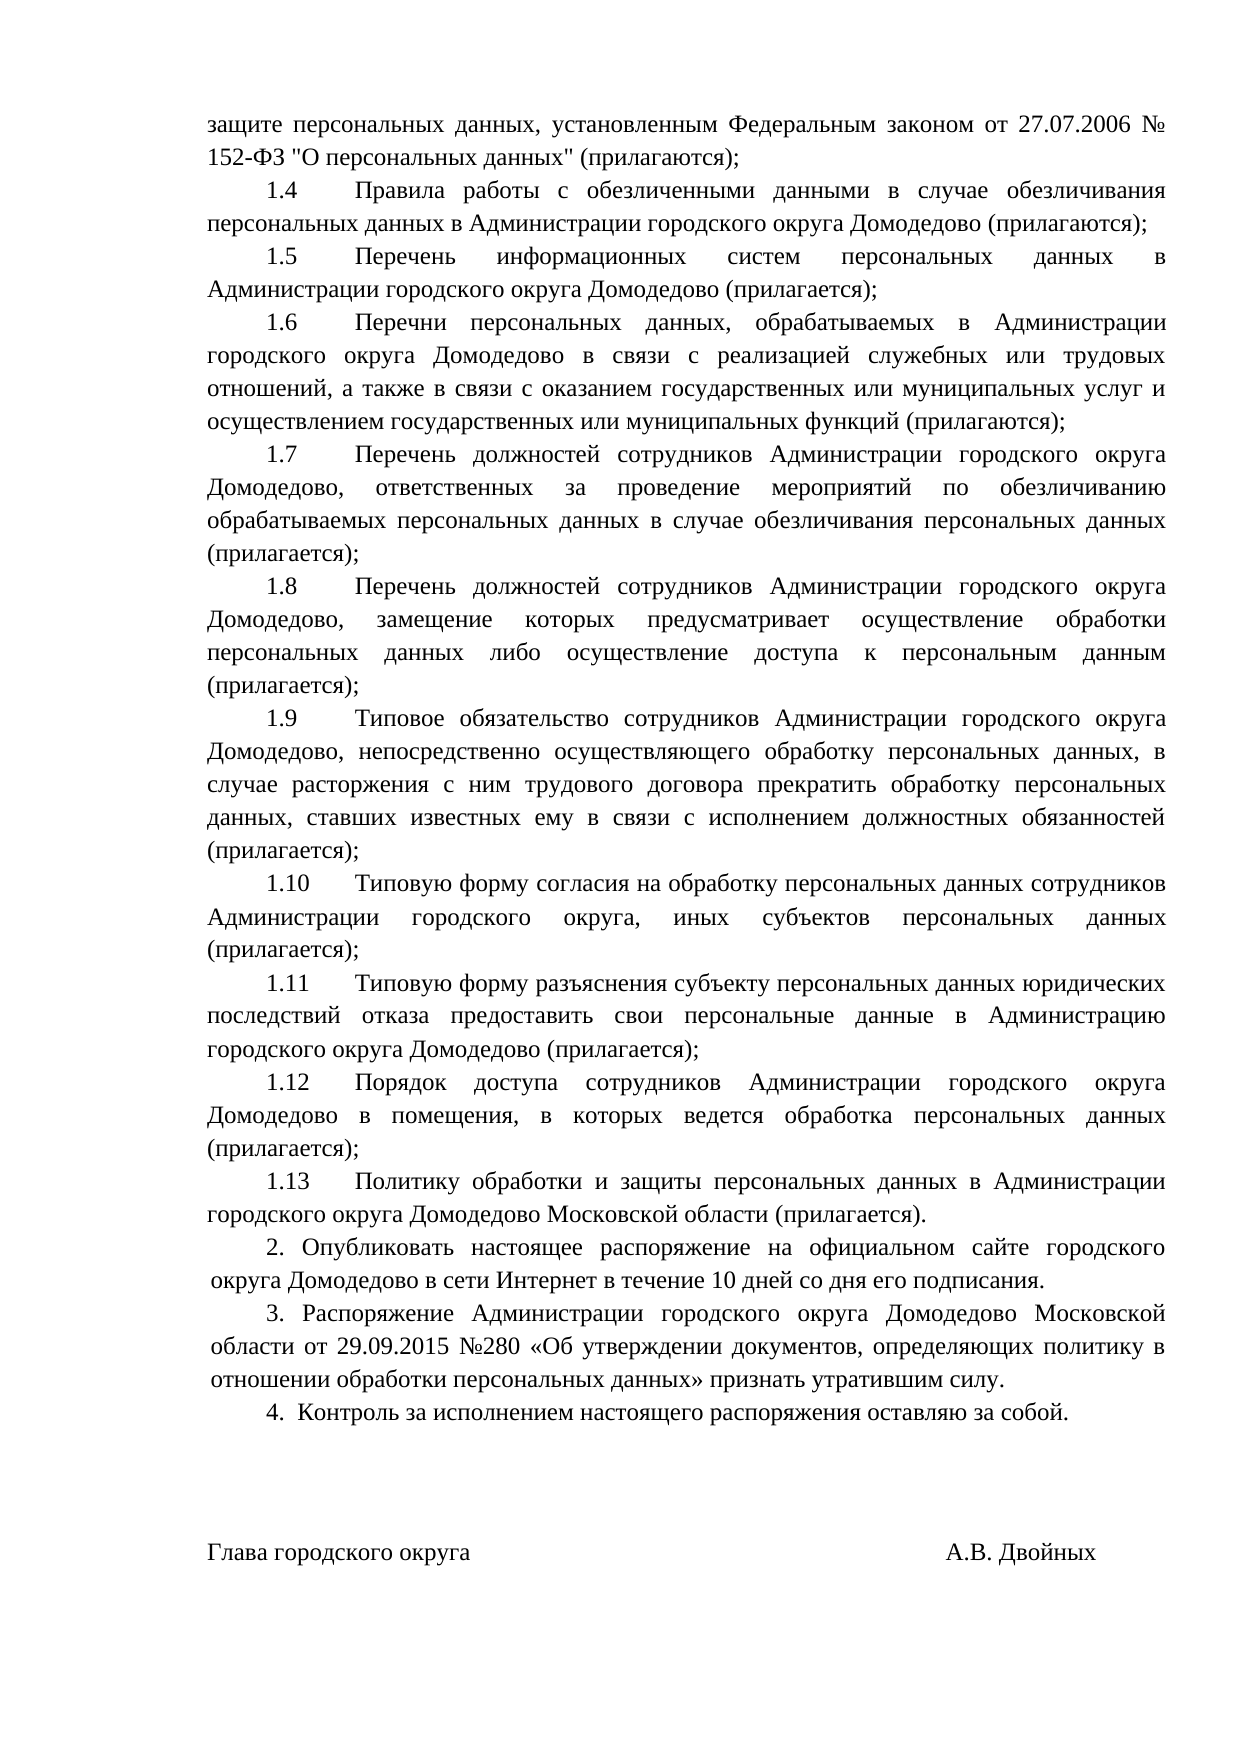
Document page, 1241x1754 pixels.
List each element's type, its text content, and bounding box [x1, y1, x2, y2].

list Типовую форму согласия на обработку персональных данных сотрудников Администрации городского округа, иных субъектов персональных данных (прилагается); [207, 868, 1166, 963]
list Политику обработки и защиты персональных данных в Администрации городского округа Домодедово Московской области (прилагается). [207, 1166, 1166, 1227]
list 4. Контроль за исполнением настоящего распоряжения оставляю за собой. [210, 1397, 1166, 1426]
list Типовую форму разъяснения субъекту персональных данных юридических последствий отказа предоставить свои персональные данные в Администрацию городского округа Домодедово (прилагается); [207, 968, 1166, 1062]
list Перечень информационных систем персональных данных в Администрации городского округа Домодедово (прилагается); [207, 241, 1166, 303]
list 3. Распоряжение Администрации городского округа Домодедово Московской области от 29.09.2015 №280 «Об утверждении документов, определяющих политику в отношении обработки персональных данных» признать утратившим силу. [210, 1298, 1166, 1393]
list Порядок доступа сотрудников Администрации городского округа Домодедово в помещения, в которых ведется обработка персональных данных (прилагается); [207, 1067, 1166, 1161]
text Глава городского округа А.В. Двойных [207, 1537, 1166, 1566]
list Перечни персональных данных, обрабатываемых в Администрации городского округа Домодедово в связи с реализацией служебных или трудовых отношений, а также в связи с оказанием государственных или муниципальных услуг и осуществлением государственных или муниципальных функций (прилагаются); [207, 307, 1166, 435]
list Перечень должностей сотрудников Администрации городского округа Домодедово, ответственных за проведение мероприятий по обезличиванию обрабатываемых персональных данных в случае обезличивания персональных данных (прилагается); [207, 439, 1166, 567]
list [207, 109, 1166, 171]
list Перечень должностей сотрудников Администрации городского округа Домодедово, замещение которых предусматривает осуществление обработки персональных данных либо осуществление доступа к персональным данным (прилагается); [207, 571, 1166, 699]
list Типовое обязательство сотрудников Администрации городского округа Домодедово, непосредственно осуществляющего обработку персональных данных, в случае расторжения с ним трудового договора прекратить обработку персональных данных, ставших известных ему в связи с исполнением должностных обязанностей (прилагается); [207, 703, 1166, 864]
list 2. Опубликовать настоящее распоряжение на официальном сайте городского округа Домодедово в сети Интернет в течение 10 дней со дня его подписания. [210, 1232, 1166, 1293]
list Правила работы с обезличенными данными в случае обезличивания персональных данных в Администрации городского округа Домодедово (прилагаются); [207, 175, 1166, 237]
